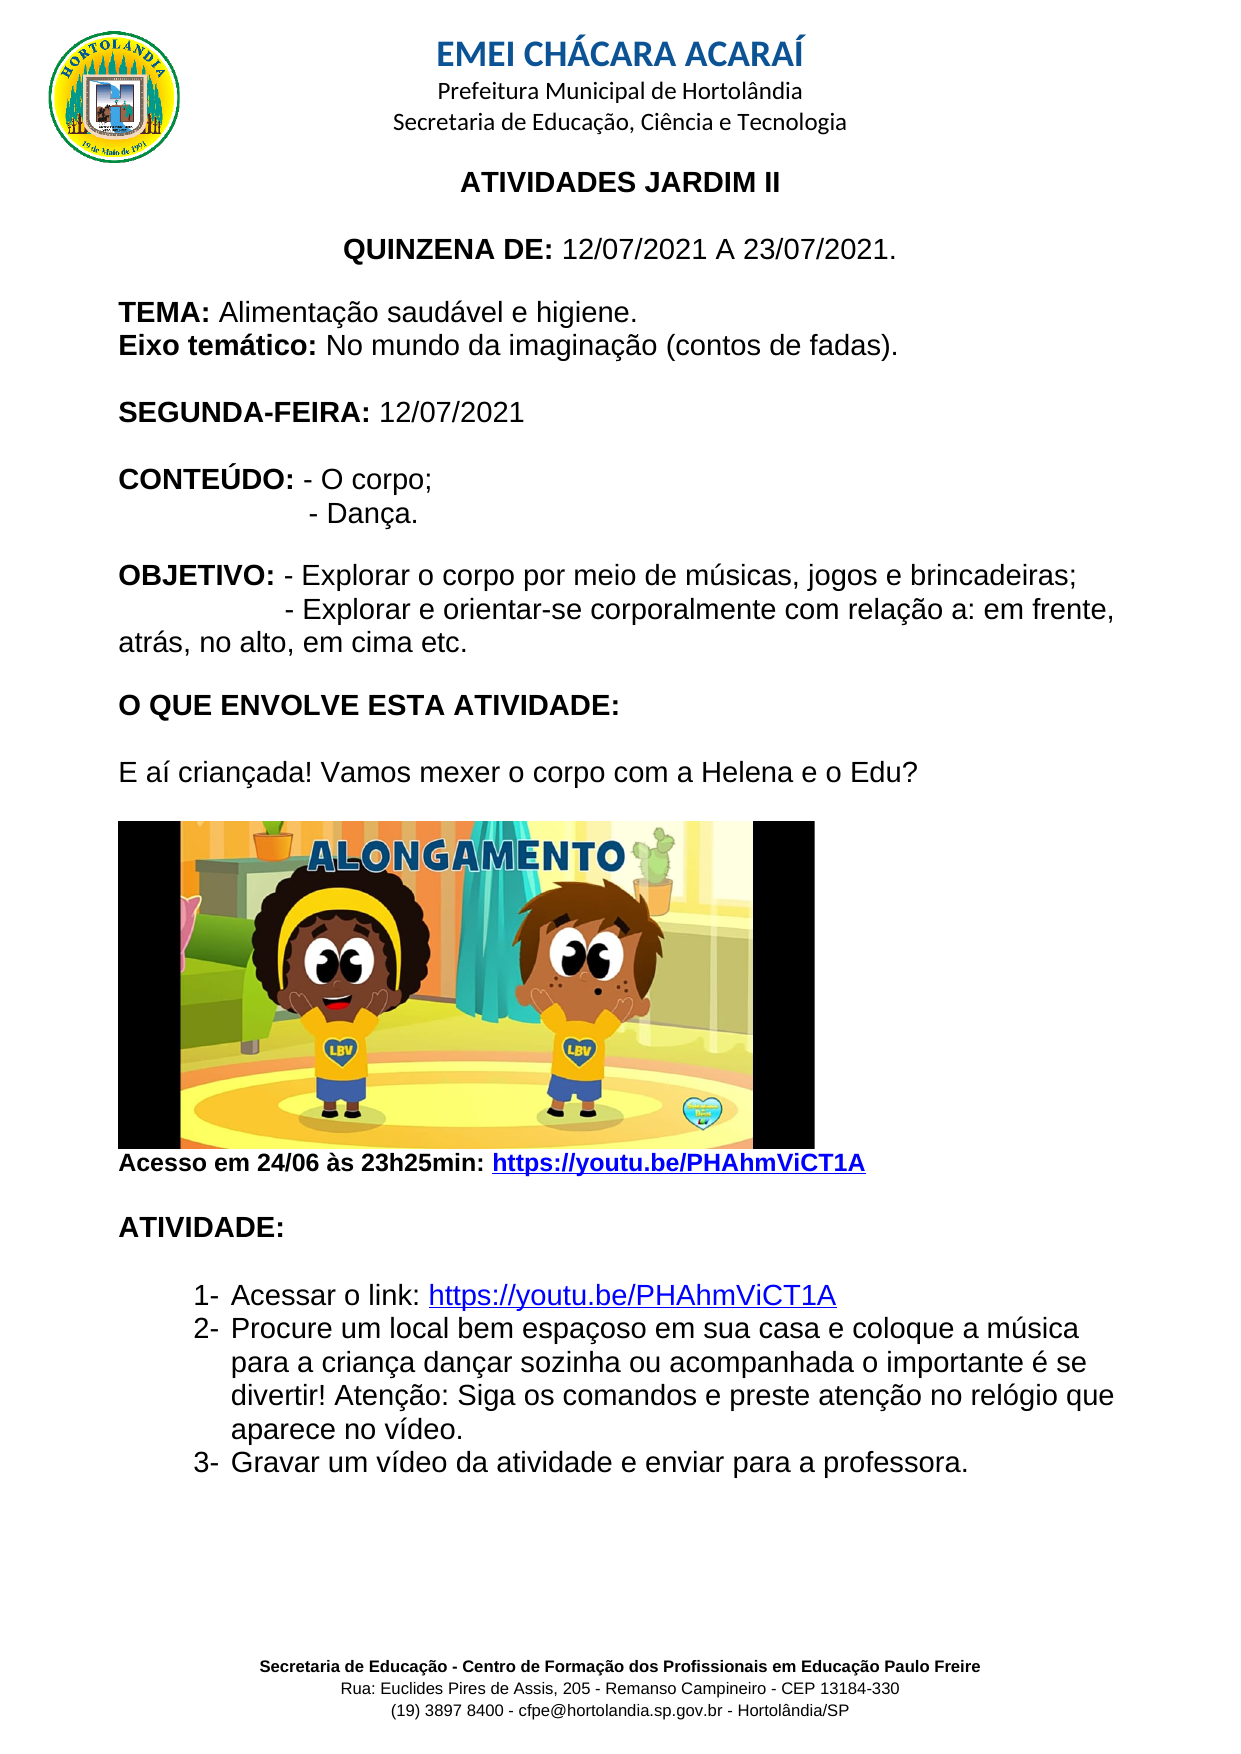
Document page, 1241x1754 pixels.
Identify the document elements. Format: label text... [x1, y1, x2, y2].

text CONTEÚDO: - O corpo; [118, 462, 1122, 496]
text ATIVIDADE: [118, 1210, 1122, 1244]
text - Explorar e orientar-se corporalmente com relação a: em frente, atrás, no alto, em cima etc. [118, 592, 1122, 659]
text TEMA: Alimentação saudável e higiene. [118, 294, 1122, 328]
text E aí criançada! Vamos mexer o corpo com a Helena e o Edu? [118, 754, 1122, 788]
text ATIVIDADES JARDIM II [118, 165, 1122, 199]
text Acesso em 24/06 às 23h25min: https://youtu.be/PHAhmViCT1A [118, 1148, 1122, 1177]
list Procure um local bem espaçoso em sua casa e coloque a música para a criança dançar sozinha ou acompanhada o importante é se divertir! Atenção: Siga os comandos e preste atenção no relógio que aparece no vídeo. [193, 1311, 1122, 1445]
text - Dança. [118, 496, 1122, 529]
picture [48, 31, 180, 163]
list Acessar o link: https://youtu.be/PHAhmViCT1A [193, 1277, 1122, 1311]
text Eixo temático: No mundo da imaginação (contos de fadas). [118, 328, 1122, 362]
text SEGUNDA-FEIRA: 12/07/2021 [118, 395, 1122, 429]
text O QUE ENVOLVE ESTA ATIVIDADE: [118, 687, 1122, 721]
picture [118, 821, 815, 1149]
text OBJETIVO: - Explorar o corpo por meio de músicas, jogos e brincadeiras; [118, 558, 1122, 592]
list Gravar um vídeo da atividade e enviar para a professora. [193, 1445, 1122, 1479]
text QUINZENA DE: 12/07/2021 A 23/07/2021. [118, 232, 1122, 266]
